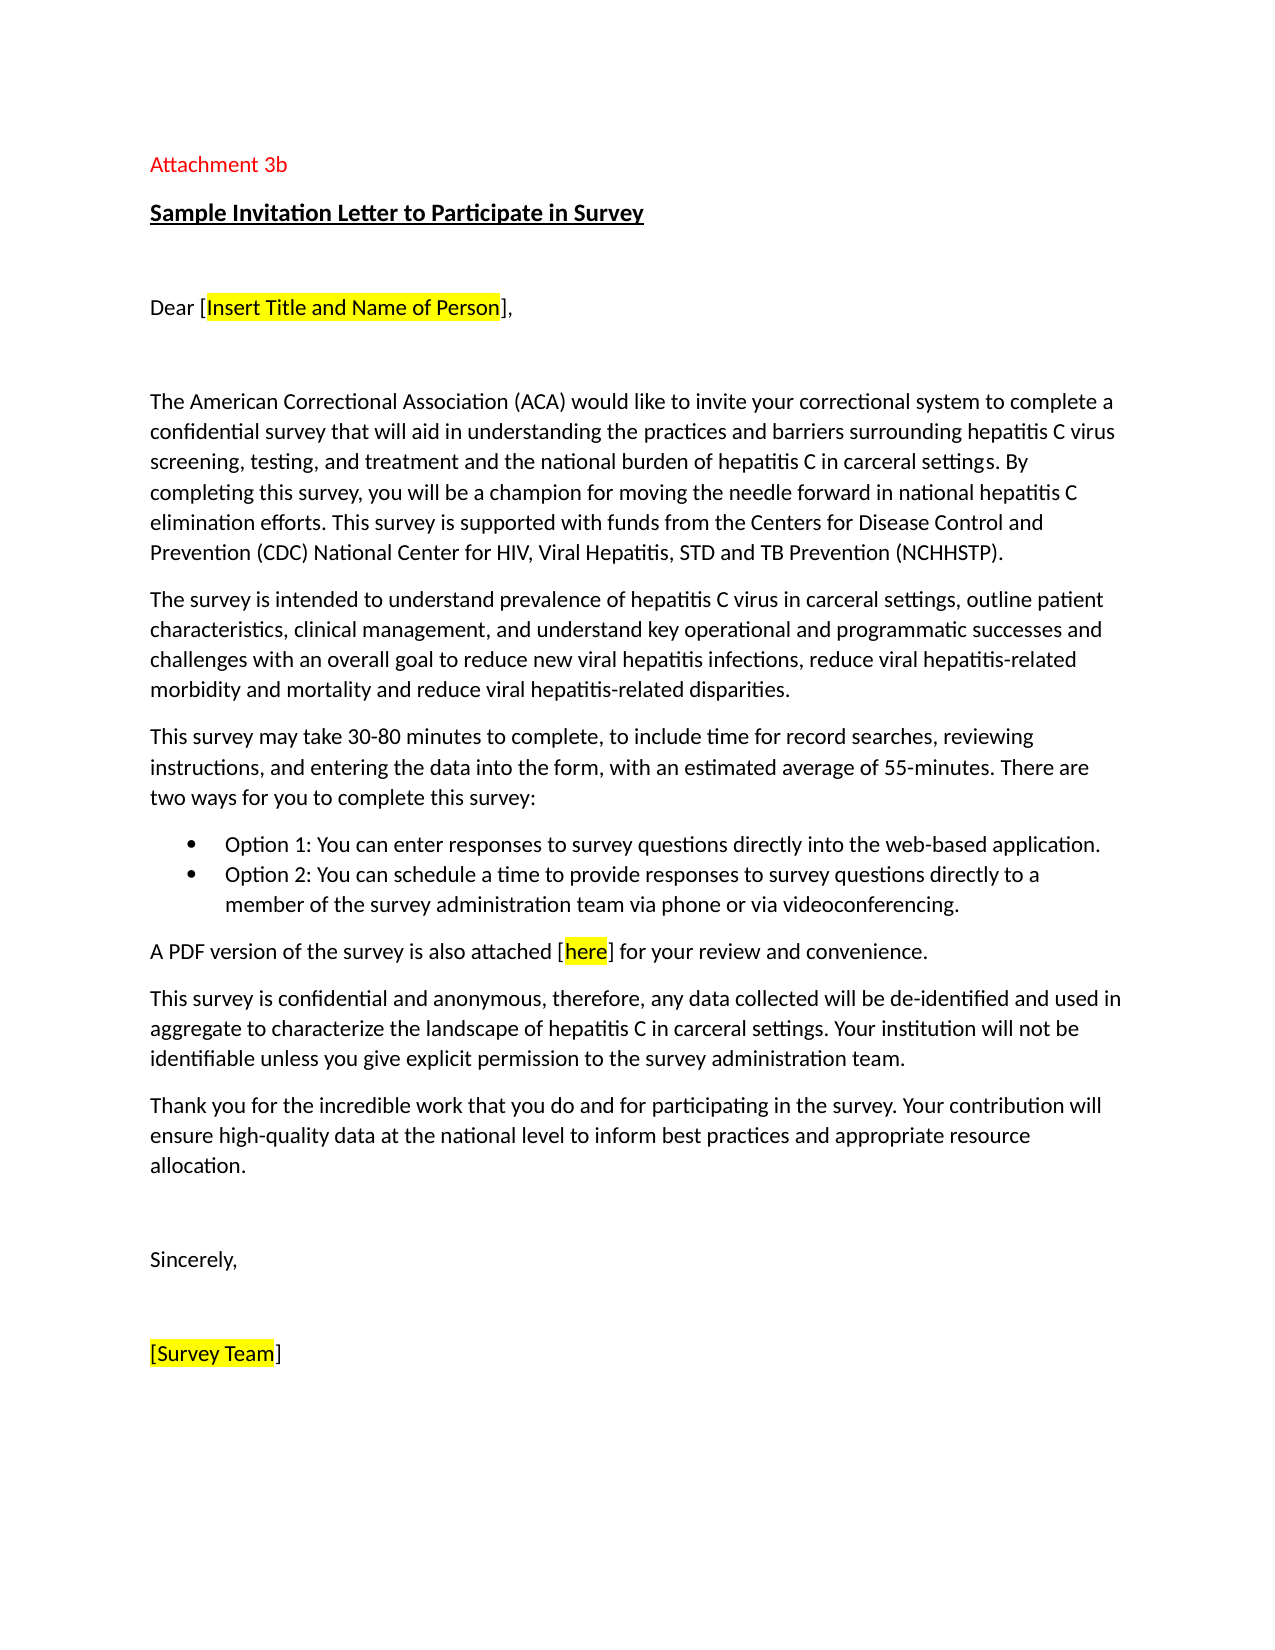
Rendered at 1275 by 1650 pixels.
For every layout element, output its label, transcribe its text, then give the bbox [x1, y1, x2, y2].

text Thank you for the incredible work that you do and for participating in the survey. Your contribution will ensure high-quality data at the national level to inform best practices and appropriate resource allocation. [150, 1091, 1125, 1180]
text Sincerely, [150, 1245, 1125, 1273]
text This survey is confidential and anonymous, therefore, any data collected will be de-identified and used in aggregate to characterize the landscape of hepatitis C in carceral settings. Your institution will not be identifiable unless you give explicit permission to the survey administration team. [150, 984, 1125, 1072]
text Dear [Insert Title and Name of Person], [500, 293, 1125, 321]
list Option 1: You can enter responses to survey questions directly into the web-based application. [187, 830, 1125, 858]
text A PDF version of the survey is also attached [here] for your review and convenience. [607, 937, 1125, 965]
text The American Correctional Association (ACA) would like to invite your correctional system to complete a confidential survey that will aid in understanding the practices and barriers surrounding hepatitis C virus screening, testing, and treatment and the national burden of hepatitis C in carceral settings. By completing this survey, you will be a champion for moving the needle forward in national hepatitis C elimination efforts. This survey is supported with funds from the Centers for Disease Control and Prevention (CDC) National Center for HIV, Viral Hepatitis, STD and TB Prevention (NCHHSTP). [150, 387, 1125, 566]
text Sample Invitation Letter to Participate in Survey [150, 197, 1125, 227]
text The survey is intended to understand prevalence of hepatitis C virus in carceral settings, outline patient characteristics, clinical management, and understand key operational and programmatic successes and challenges with an overall goal to reduce new viral hepatitis infections, reduce viral hepatitis-related morbidity and mortality and reduce viral hepatitis-related disparities. [150, 585, 1125, 704]
text A PDF version of the survey is also attached [here] for your review and convenience. [150, 937, 565, 965]
text This survey may take 30-80 minutes to complete, to include time for record searches, reviewing instructions, and entering the data into the form, with an estimated average of 55-minutes. There are two ways for you to complete this survey: [150, 722, 1125, 811]
text [Survey Team] [274, 1339, 1125, 1367]
text Attachment 3b [150, 150, 1125, 178]
list Option 2: You can schedule a time to provide responses to survey questions directly to a member of the survey administration team via phone or via videoconferencing. [187, 860, 1125, 918]
